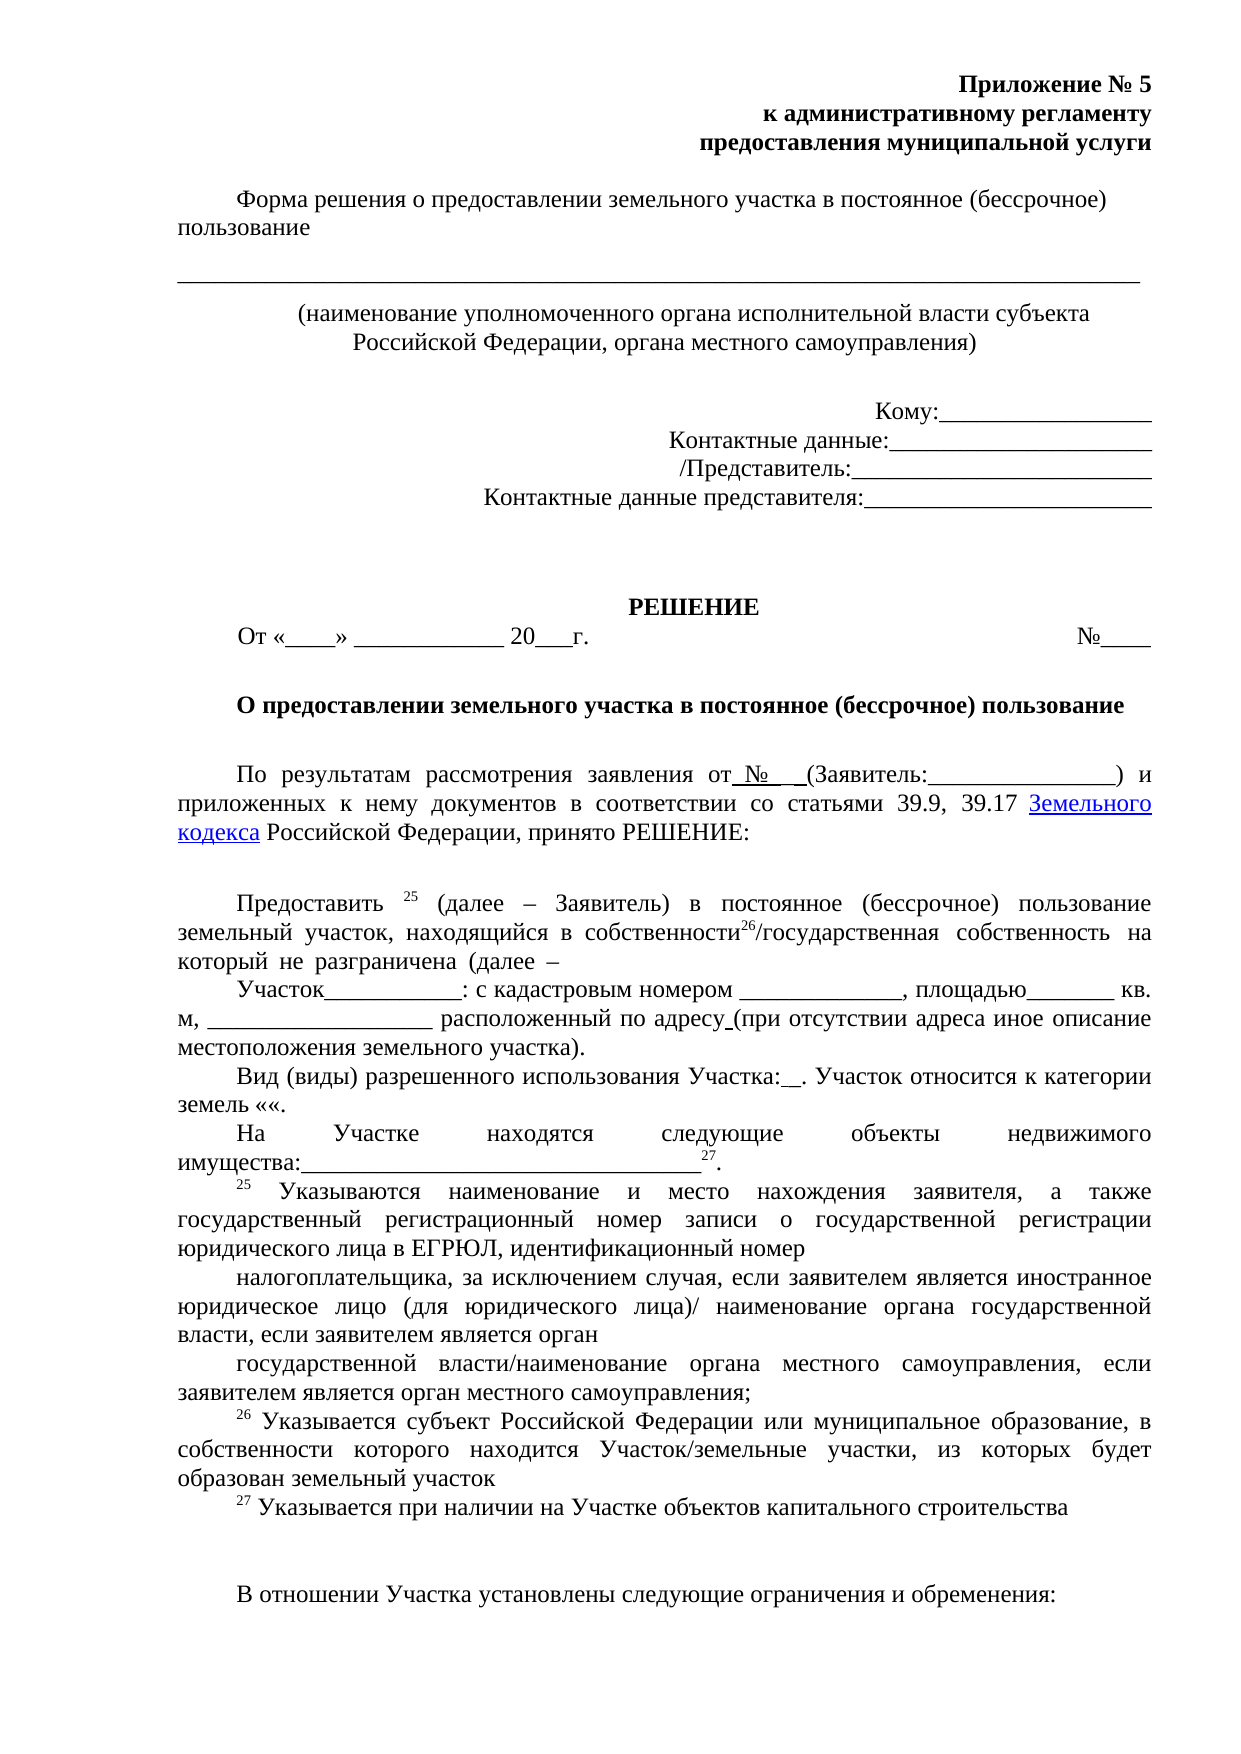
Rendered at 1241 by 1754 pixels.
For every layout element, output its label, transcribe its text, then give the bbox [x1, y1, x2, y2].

text О предоставлении земельного участка в постоянное (бессрочное) пользование [177, 690, 1152, 719]
text налогоплательщика, за исключением случая, если заявителем является иностранное юридическое лицо (для юридического лица)/ наименование органа государственной власти, если заявителем является орган [177, 1262, 1152, 1348]
text В отношении Участка установлены следующие ограничения и обременения: [177, 1579, 1152, 1608]
text _____________________________________________________________________________ [177, 242, 1152, 285]
text Участок___________: с кадастровым номером _____________, площадью_______ кв. м, __________________ расположенный по адресу (при отсутствии адреса иное описание местоположения земельного участка). [177, 974, 1152, 1061]
text /Представитель:________________________ [177, 453, 1152, 482]
text 25 Указываются наименование и место нахождения заявителя, а также государственный регистрационный номер записи о государственной регистрации юридического лица в ЕГРЮЛ, идентификационный номер [177, 1176, 1152, 1262]
text РЕШЕНИЕ [177, 592, 1152, 621]
text 26 Указывается субъект Российской Федерации или муниципальное образование, в собственности которого находится Участок/земельные участки, из которых будет образован земельный участок [177, 1406, 1152, 1492]
text Вид (виды) разрешенного использования Участка: _. Участок относится к категории земель ««. [177, 1061, 1152, 1118]
text Приложение № 5 [177, 69, 1152, 98]
text (наименование уполномоченного органа исполнительной власти субъекта Российской Федерации, органа местного самоуправления) [177, 298, 1152, 355]
text государственной власти/наименование органа местного самоуправления, если заявителем является орган местного самоуправления; [177, 1348, 1152, 1406]
text Форма решения о предоставлении земельного участка в постоянное (бессрочное) пользование [177, 184, 1152, 241]
text От «____» ____________ 20___г. №____ [177, 621, 1152, 649]
text Кому:_________________ [177, 396, 1152, 425]
text По результатам рассмотрения заявления от № _ (Заявитель:_______________) и приложенных к нему документов в соответствии со статьями 39.9, 39.17 Земельного кодекса Российской Федерации, принято РЕШЕНИЕ: [177, 759, 1152, 846]
text Контактные данные:_____________________ [177, 425, 1152, 453]
text предоставления муниципальной услуги [177, 127, 1152, 156]
text 27 Указывается при наличии на Участке объектов капитального строительства [177, 1492, 1152, 1521]
text к административному регламенту [177, 98, 1152, 127]
text На Участке находятся следующие объекты недвижимого имущества:________________________________27. [177, 1118, 1152, 1176]
text Предоставить 25 (далее – Заявитель) в постоянное (бессрочное) пользование земельный участок, находящийся в собственности26/государственная собственность на который не разграничена (далее – [177, 888, 1152, 974]
text Контактные данные представителя:_______________________ [177, 482, 1152, 511]
